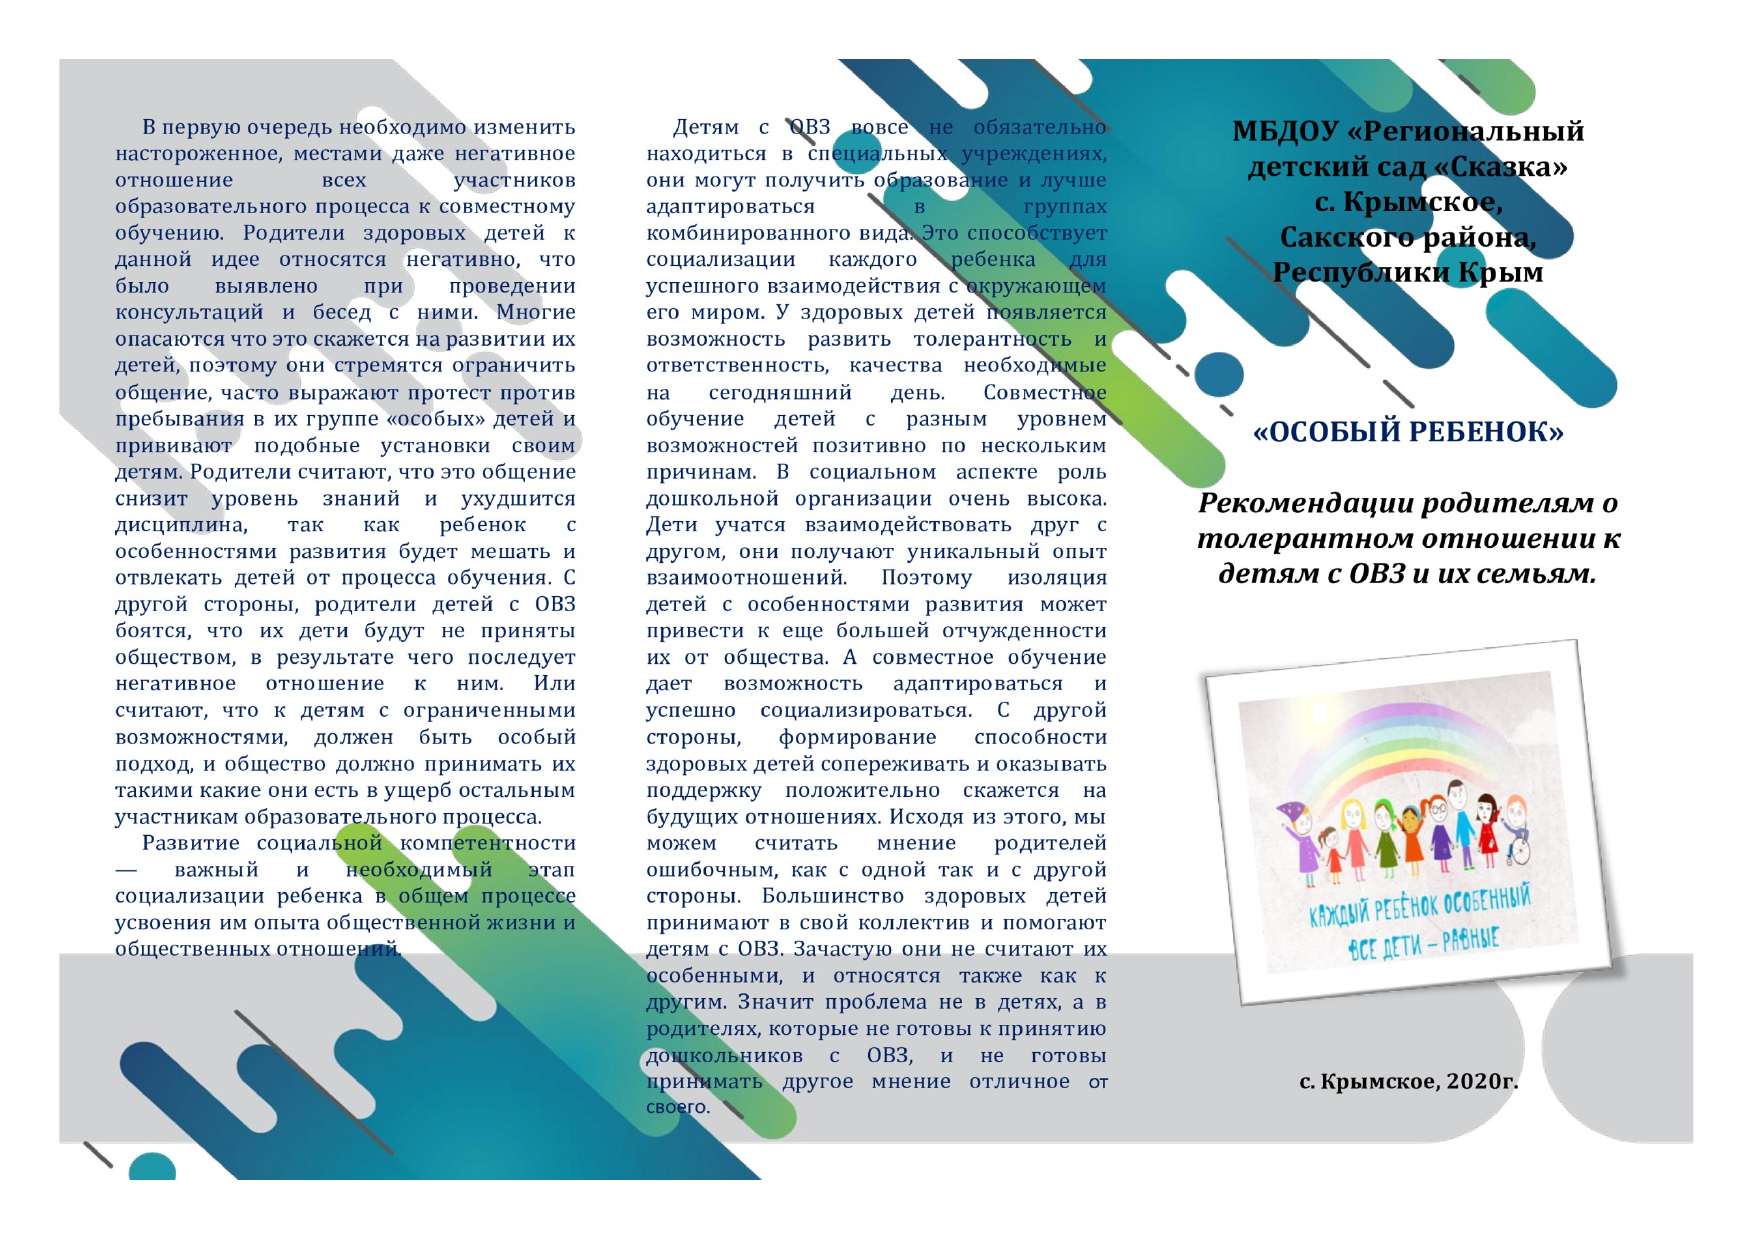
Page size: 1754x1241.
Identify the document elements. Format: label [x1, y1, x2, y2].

picture [59, 59, 1695, 1180]
